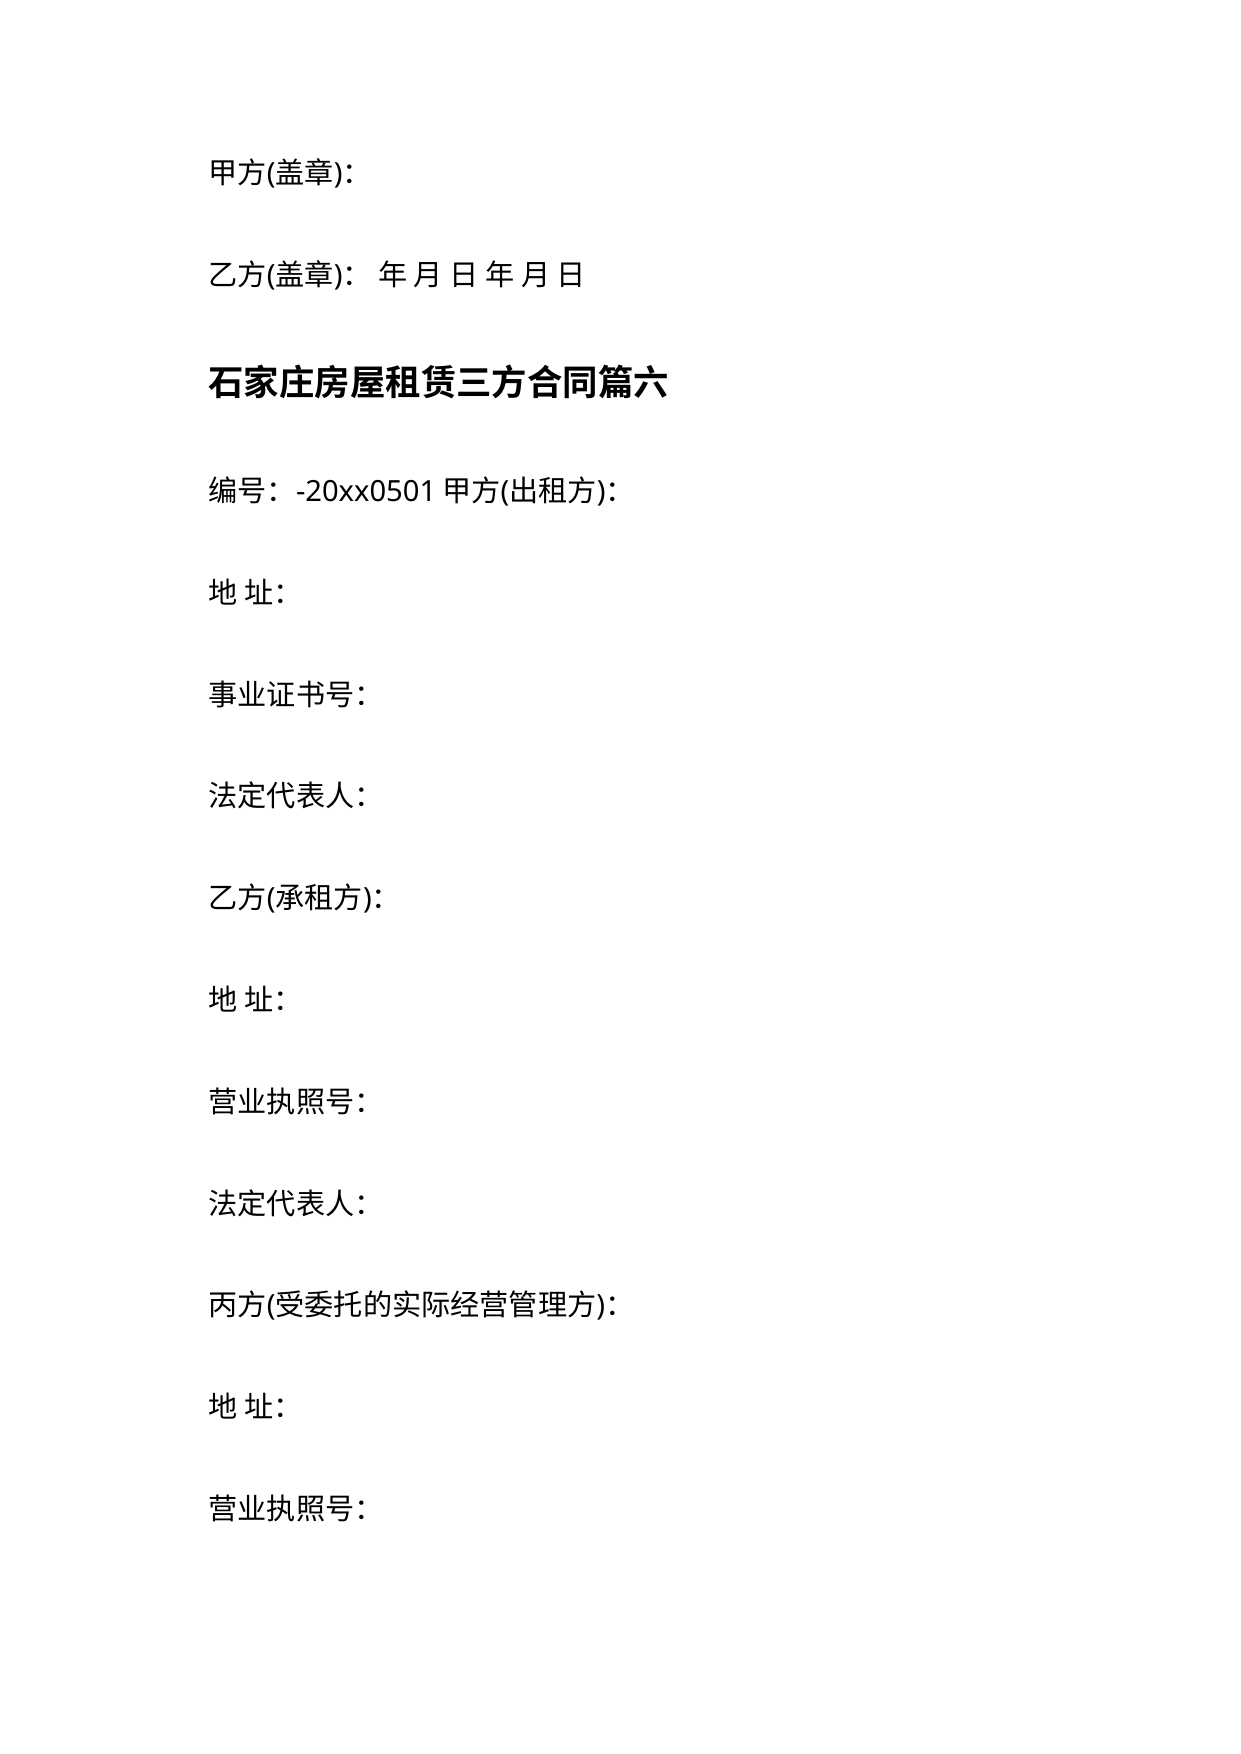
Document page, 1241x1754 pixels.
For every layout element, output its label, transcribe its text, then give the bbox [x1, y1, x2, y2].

text 事业证书号： [150, 671, 1090, 713]
text 甲方(盖章)： [150, 150, 1090, 192]
text 乙方(盖章)： 年 月 日 年 月 日 [150, 252, 1090, 294]
text 石家庄房屋租赁三方合同篇六 [150, 354, 1090, 405]
text 乙方(承租方)： [150, 875, 1090, 917]
text 营业执照号： [150, 1486, 1090, 1528]
text 地 址： [150, 1384, 1090, 1426]
text 地 址： [150, 977, 1090, 1019]
text 法定代表人： [150, 773, 1090, 815]
text 法定代表人： [150, 1180, 1090, 1222]
text 编号：-20xx0501甲方(出租方)： [150, 467, 1090, 510]
text 营业执照号： [150, 1078, 1090, 1121]
text 地 址： [150, 569, 1090, 612]
text 丙方(受委托的实际经营管理方)： [150, 1282, 1090, 1324]
